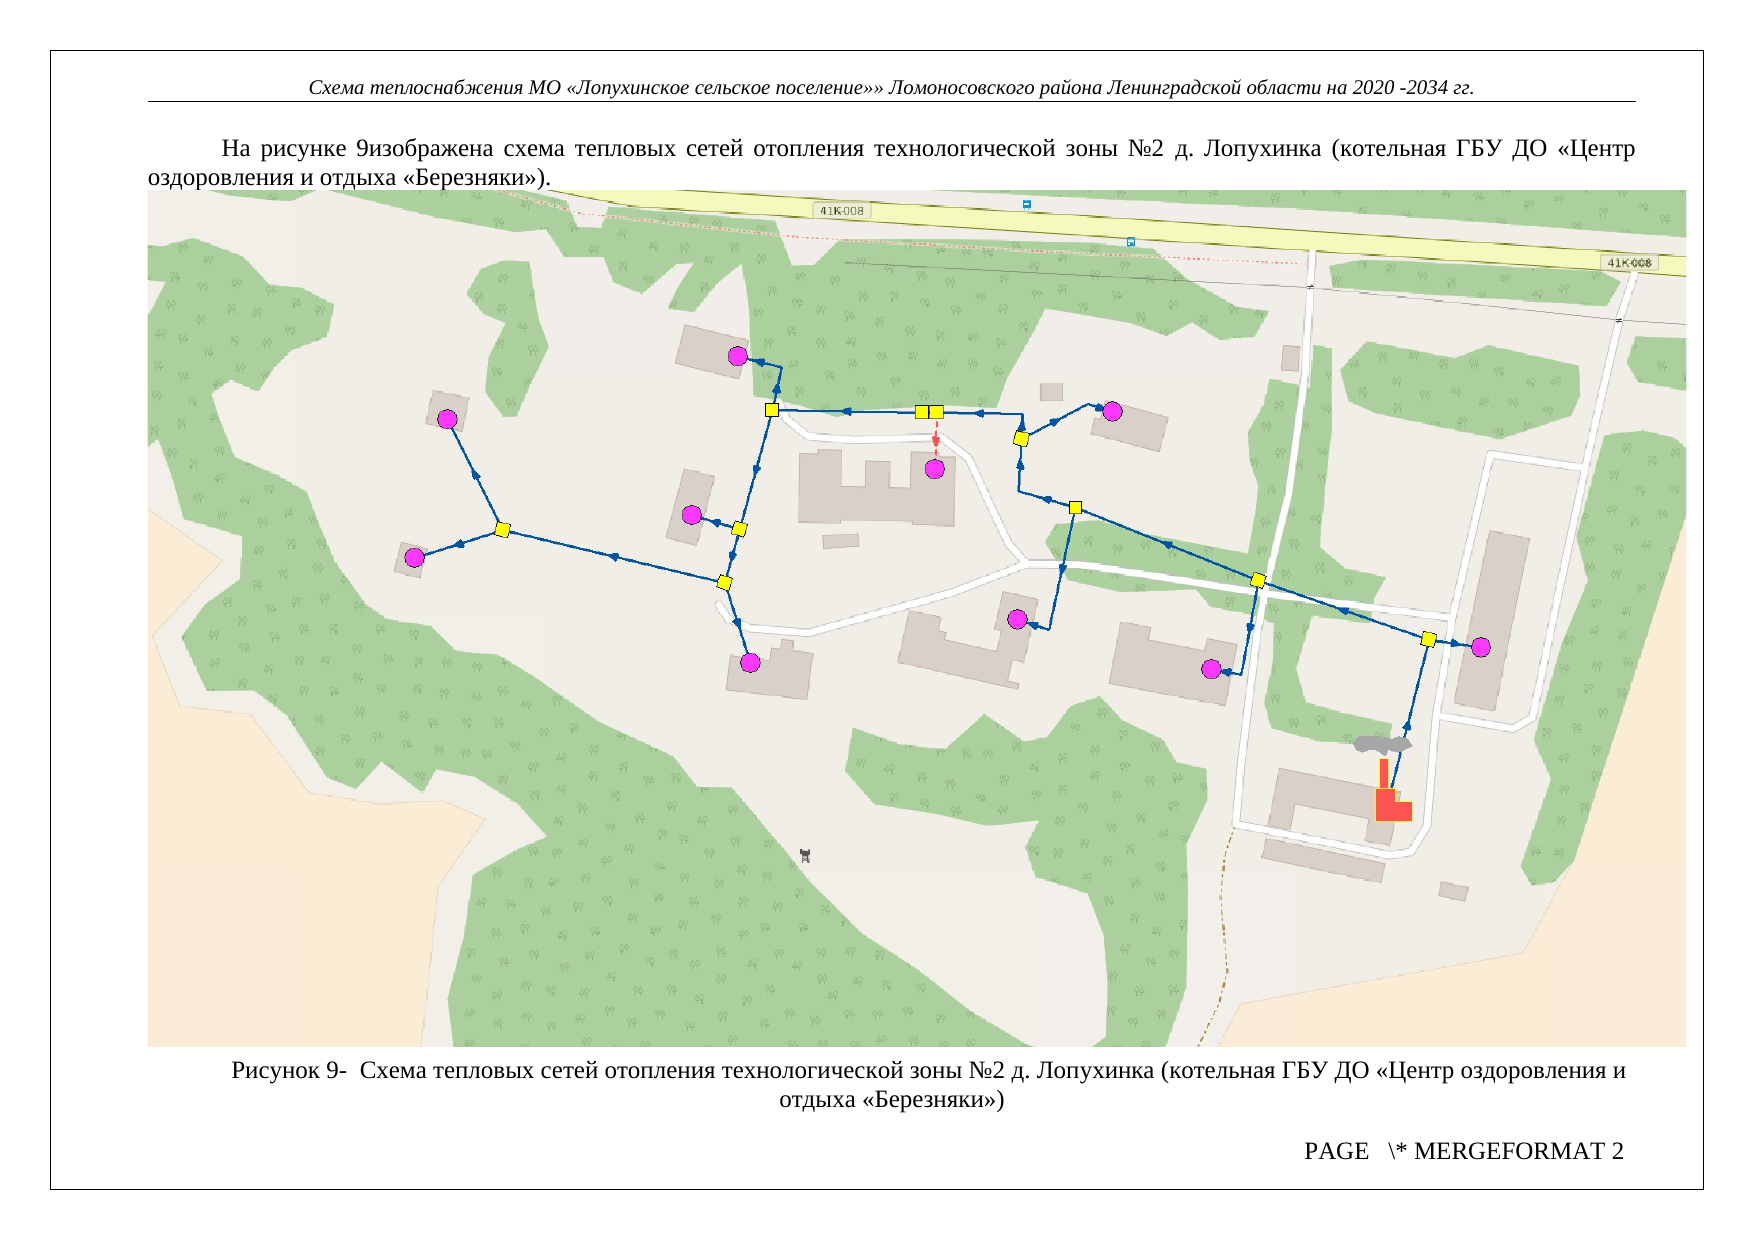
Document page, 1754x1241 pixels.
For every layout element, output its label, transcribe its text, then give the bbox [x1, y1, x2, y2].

text На рисунке 9изображена схема тепловых сетей отопления технологической зоны №2 д. Лопухинка (котельная ГБУ ДО «Центр оздоровления и отдыха «Березняки»). [148, 133, 1636, 190]
picture [147, 190, 1687, 1047]
text Рисунок 9- Схема тепловых сетей отопления технологической зоны №2 д. Лопухинка (котельная ГБУ ДО «Центр оздоровления и отдыха «Березняки») [148, 1055, 1636, 1113]
